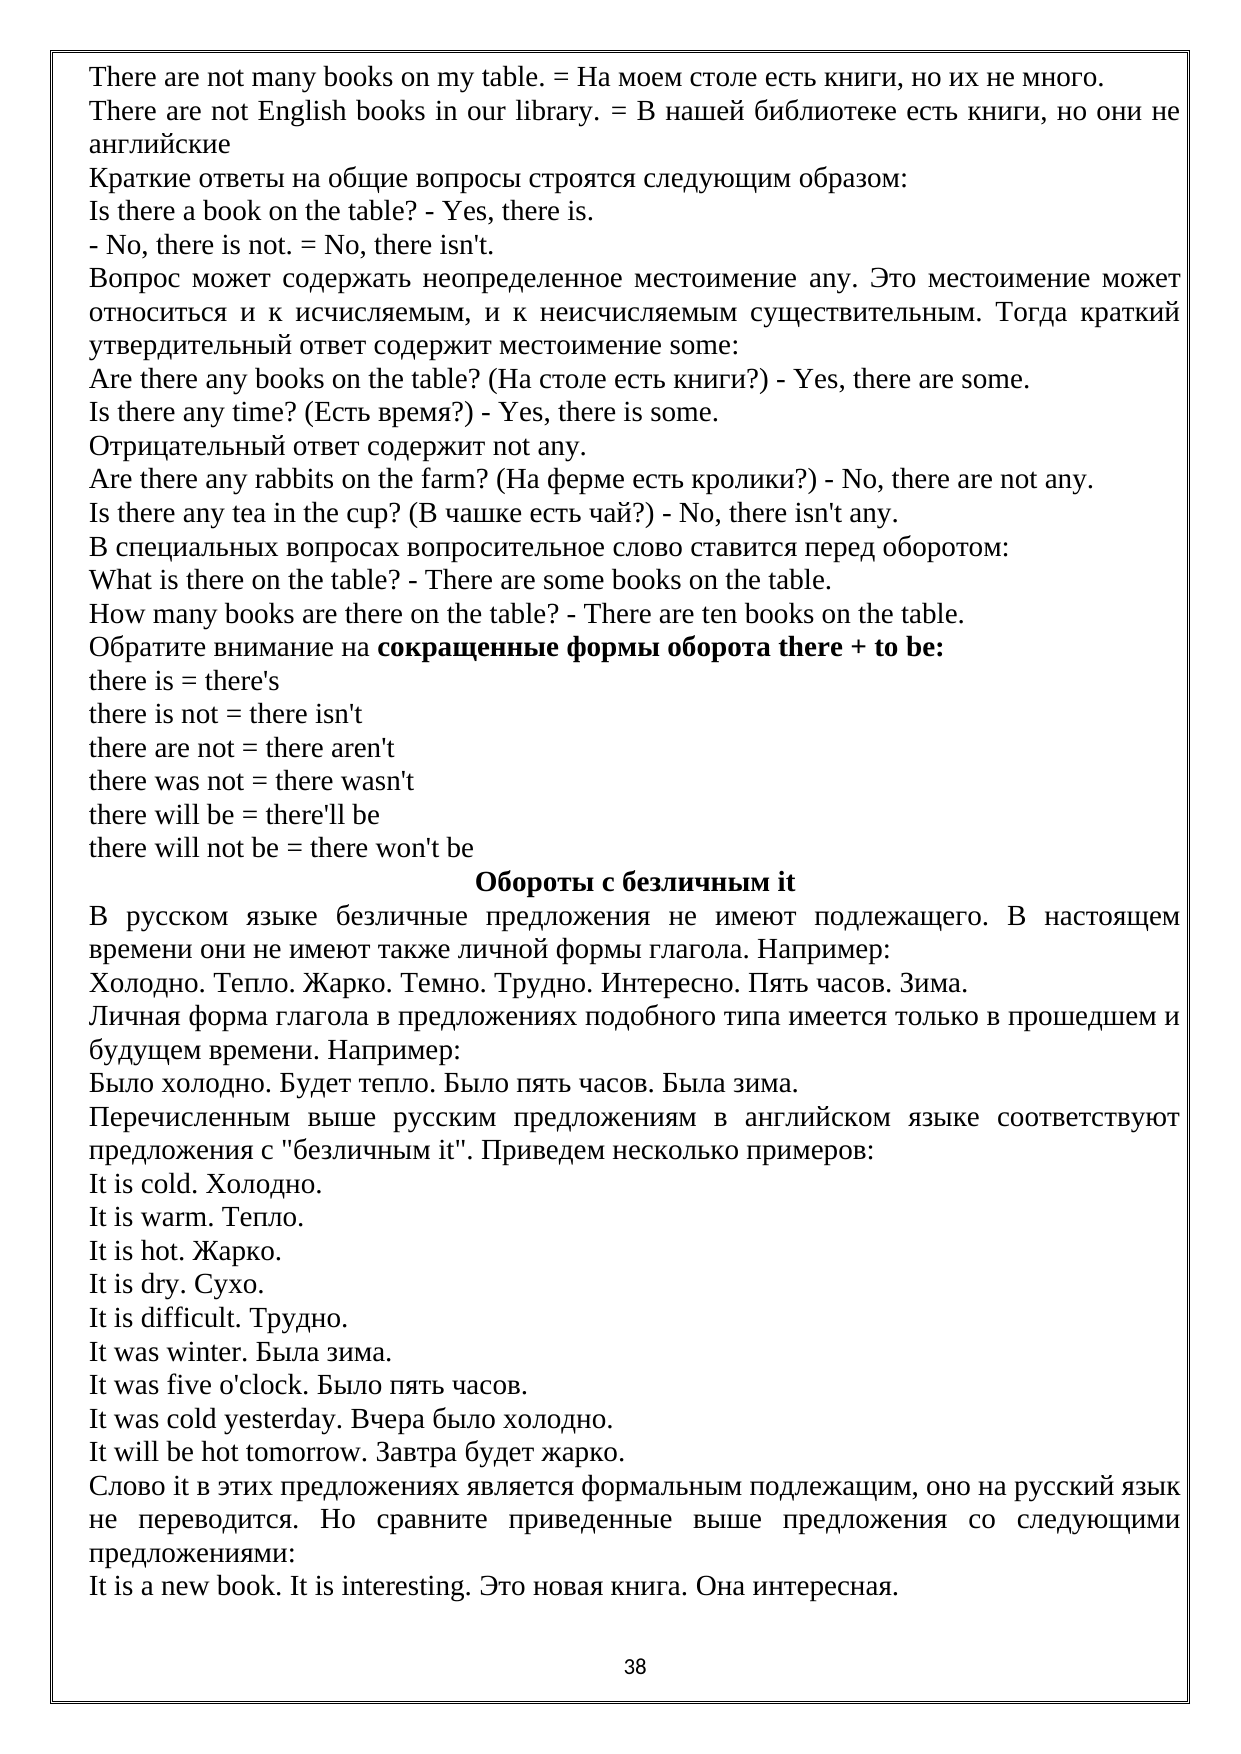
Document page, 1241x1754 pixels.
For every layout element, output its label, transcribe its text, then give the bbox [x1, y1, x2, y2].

text Are there any books on the table? (На столе есть книги?) - Yes, there are some. [89, 361, 1181, 394]
text Было холодно. Будет тепло. Было пять часов. Была зима. [89, 1065, 1181, 1099]
text It will be hot tomorrow. Завтра будет жарко. [89, 1434, 1181, 1468]
text How many books are there on the table? - There are ten books on the table. [89, 596, 1181, 629]
text Обороты с безличным it [89, 864, 1181, 898]
text there is not = there isn't [89, 696, 1181, 730]
text It was cold yesterday. Вчера было холодно. [89, 1401, 1181, 1434]
text It is hot. Жарко. [89, 1233, 1181, 1267]
text Отрицательный ответ содержит not any. [89, 428, 1181, 462]
text Слово it в этих предложениях является формальным подлежащим, оно на русский язык не переводится. Но сравните приведенные выше предложения со следующими предложениями: [89, 1468, 1181, 1568]
text there is = there's [89, 663, 1181, 696]
text It is dry. Сухо. [89, 1267, 1181, 1300]
text Личная форма глагола в предложениях подобного типа имеется только в прошедшем и будущем времени. Например: [89, 998, 1181, 1065]
text It was five o'clock. Было пять часов. [89, 1367, 1181, 1401]
text Обратите внимание на сокращенные формы оборота there + to be: [89, 629, 1181, 663]
text Is there any tea in the cup? (В чашке есть чай?) - No, there isn't any. [89, 495, 1181, 529]
text Is there a book on the table? - Yes, there is. [89, 193, 1181, 227]
text Is there any time? (Есть время?) - Yes, there is some. [89, 394, 1181, 428]
text - No, there is not. = No, there isn't. [89, 227, 1181, 260]
text Перечисленным выше русским предложениям в английском языке соответствуют предложения с "безличным it". Приведем несколько примеров: [89, 1099, 1181, 1166]
text Вопрос может содержать неопределенное местоимение any. Это местоимение может относиться и к исчисляемым, и к неисчисляемым существительным. Тогда краткий утвердительный ответ содержит местоимение some: [89, 260, 1181, 361]
text В специальных вопросах вопросительное слово ставится перед оборотом: [89, 529, 1181, 562]
text It is a new book. It is interesting. Это новая книга. Она интересная. [89, 1568, 1181, 1602]
text Краткие ответы на общие вопросы строятся следующим образом: [89, 160, 1181, 193]
text There are not English books in our library. = В нашей библиотеке есть книги, но они не английские [89, 93, 1181, 160]
text It is warm. Тепло. [89, 1199, 1181, 1233]
text there was not = there wasn't [89, 763, 1181, 797]
text there will not be = there won't be [89, 831, 1181, 864]
text there are not = there aren't [89, 730, 1181, 763]
text It was winter. Была зима. [89, 1334, 1181, 1367]
text Are there any rabbits on the farm? (На ферме есть кролики?) - No, there are not any. [89, 462, 1181, 495]
text It is cold. Холодно. [89, 1166, 1181, 1199]
text There are not many books on my table. = На моем столе есть книги, но их не много. [89, 59, 1181, 93]
text there will be = there'll be [89, 797, 1181, 831]
text Холодно. Тепло. Жарко. Темно. Трудно. Интересно. Пять часов. Зима. [89, 965, 1181, 998]
text What is there on the table? - There are some books on the table. [89, 562, 1181, 596]
text It is difficult. Трудно. [89, 1300, 1181, 1334]
text В русском языке безличные предложения не имеют подлежащего. В настоящем времени они не имеют также личной формы глагола. Например: [89, 898, 1181, 965]
